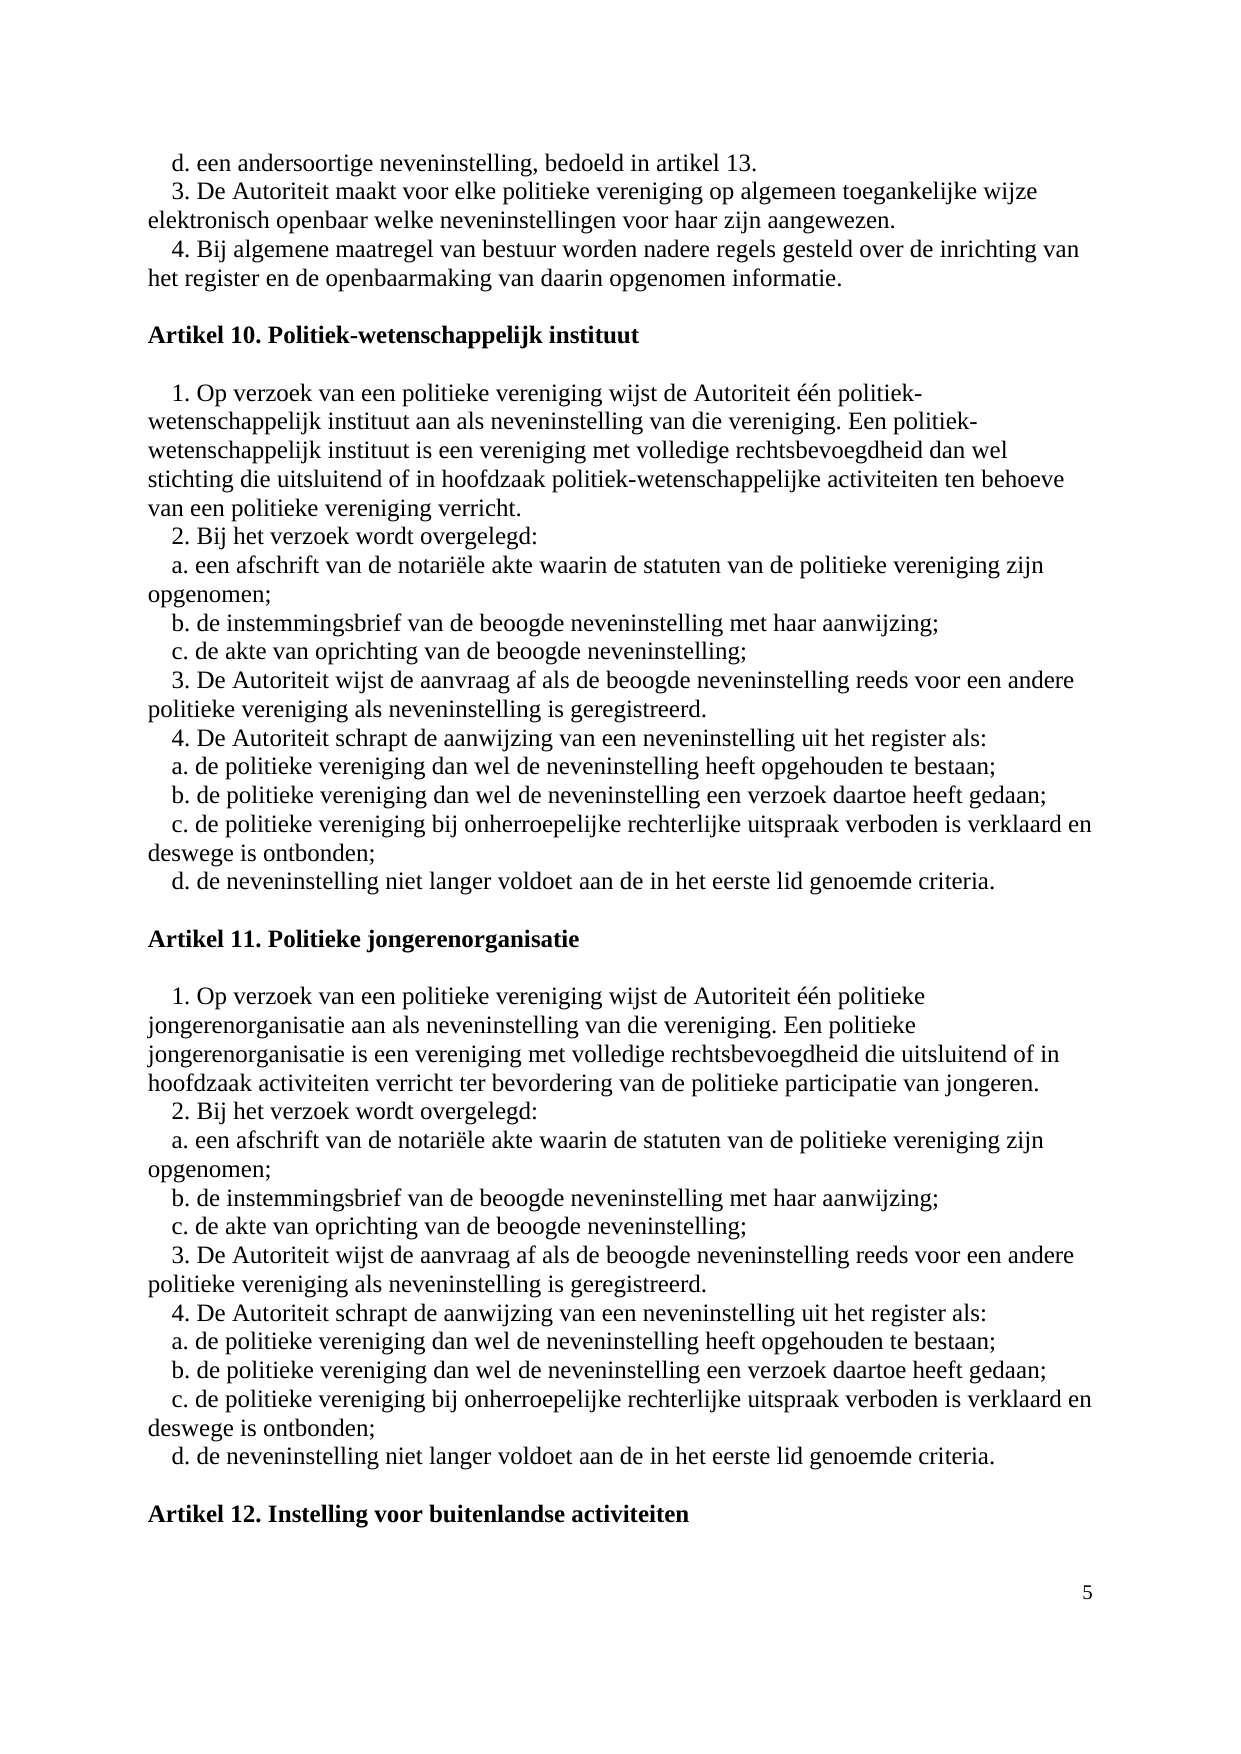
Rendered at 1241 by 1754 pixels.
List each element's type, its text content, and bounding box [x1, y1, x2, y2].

text Artikel 12. Instelling voor buitenlandse activiteiten [148, 1499, 1092, 1528]
text 2. Bij het verzoek wordt overgelegd: [148, 1096, 1092, 1125]
text d. de neveninstelling niet langer voldoet aan de in het eerste lid genoemde criteria. [148, 866, 1092, 895]
text c. de akte van oprichting van de beoogde neveninstelling; [148, 636, 1092, 665]
text 4. De Autoriteit schrapt de aanwijzing van een neveninstelling uit het register als: [148, 1298, 1092, 1326]
text 2. Bij het verzoek wordt overgelegd: [148, 521, 1092, 550]
text a. een afschrift van de notariële akte waarin de statuten van de politieke vereniging zijn opgenomen; [148, 550, 1092, 608]
text b. de instemmingsbrief van de beoogde neveninstelling met haar aanwijzing; [148, 1183, 1092, 1211]
text Artikel 11. Politieke jongerenorganisatie [148, 924, 1092, 953]
text a. een afschrift van de notariële akte waarin de statuten van de politieke vereniging zijn opgenomen; [148, 1125, 1092, 1183]
text a. de politieke vereniging dan wel de neveninstelling heeft opgehouden te bestaan; [148, 751, 1092, 780]
text 1. Op verzoek van een politieke vereniging wijst de Autoriteit één politieke jongerenorganisatie aan als neveninstelling van die vereniging. Een politieke jongerenorganisatie is een vereniging met volledige rechtsbevoegdheid die uitsluitend of in hoofdzaak activiteiten verricht ter bevordering van de politieke participatie van jongeren. [148, 981, 1092, 1096]
text 1. Op verzoek van een politieke vereniging wijst de Autoriteit één politiek-wetenschappelijk instituut aan als neveninstelling van die vereniging. Een politiek-wetenschappelijk instituut is een vereniging met volledige rechtsbevoegdheid dan wel stichting die uitsluitend of in hoofdzaak politiek-wetenschappelijke activiteiten ten behoeve van een politieke vereniging verricht. [148, 378, 1092, 521]
text Artikel 10. Politiek-wetenschappelijk instituut [148, 320, 1092, 349]
text c. de akte van oprichting van de beoogde neveninstelling; [148, 1211, 1092, 1240]
text d. een andersoortige neveninstelling, bedoeld in artikel 13. [148, 148, 1092, 176]
text a. de politieke vereniging dan wel de neveninstelling heeft opgehouden te bestaan; [148, 1326, 1092, 1355]
text b. de politieke vereniging dan wel de neveninstelling een verzoek daartoe heeft gedaan; [148, 1355, 1092, 1384]
text b. de instemmingsbrief van de beoogde neveninstelling met haar aanwijzing; [148, 608, 1092, 636]
text b. de politieke vereniging dan wel de neveninstelling een verzoek daartoe heeft gedaan; [148, 780, 1092, 809]
text c. de politieke vereniging bij onherroepelijke rechterlijke uitspraak verboden is verklaard en deswege is ontbonden; [148, 809, 1092, 866]
text 3. De Autoriteit maakt voor elke politieke vereniging op algemeen toegankelijke wijze elektronisch openbaar welke neveninstellingen voor haar zijn aangewezen. [148, 176, 1092, 234]
text d. de neveninstelling niet langer voldoet aan de in het eerste lid genoemde criteria. [148, 1441, 1092, 1470]
text c. de politieke vereniging bij onherroepelijke rechterlijke uitspraak verboden is verklaard en deswege is ontbonden; [148, 1384, 1092, 1441]
text 4. De Autoriteit schrapt de aanwijzing van een neveninstelling uit het register als: [148, 723, 1092, 751]
text 4. Bij algemene maatregel van bestuur worden nadere regels gesteld over de inrichting van het register en de openbaarmaking van daarin opgenomen informatie. [148, 234, 1092, 291]
